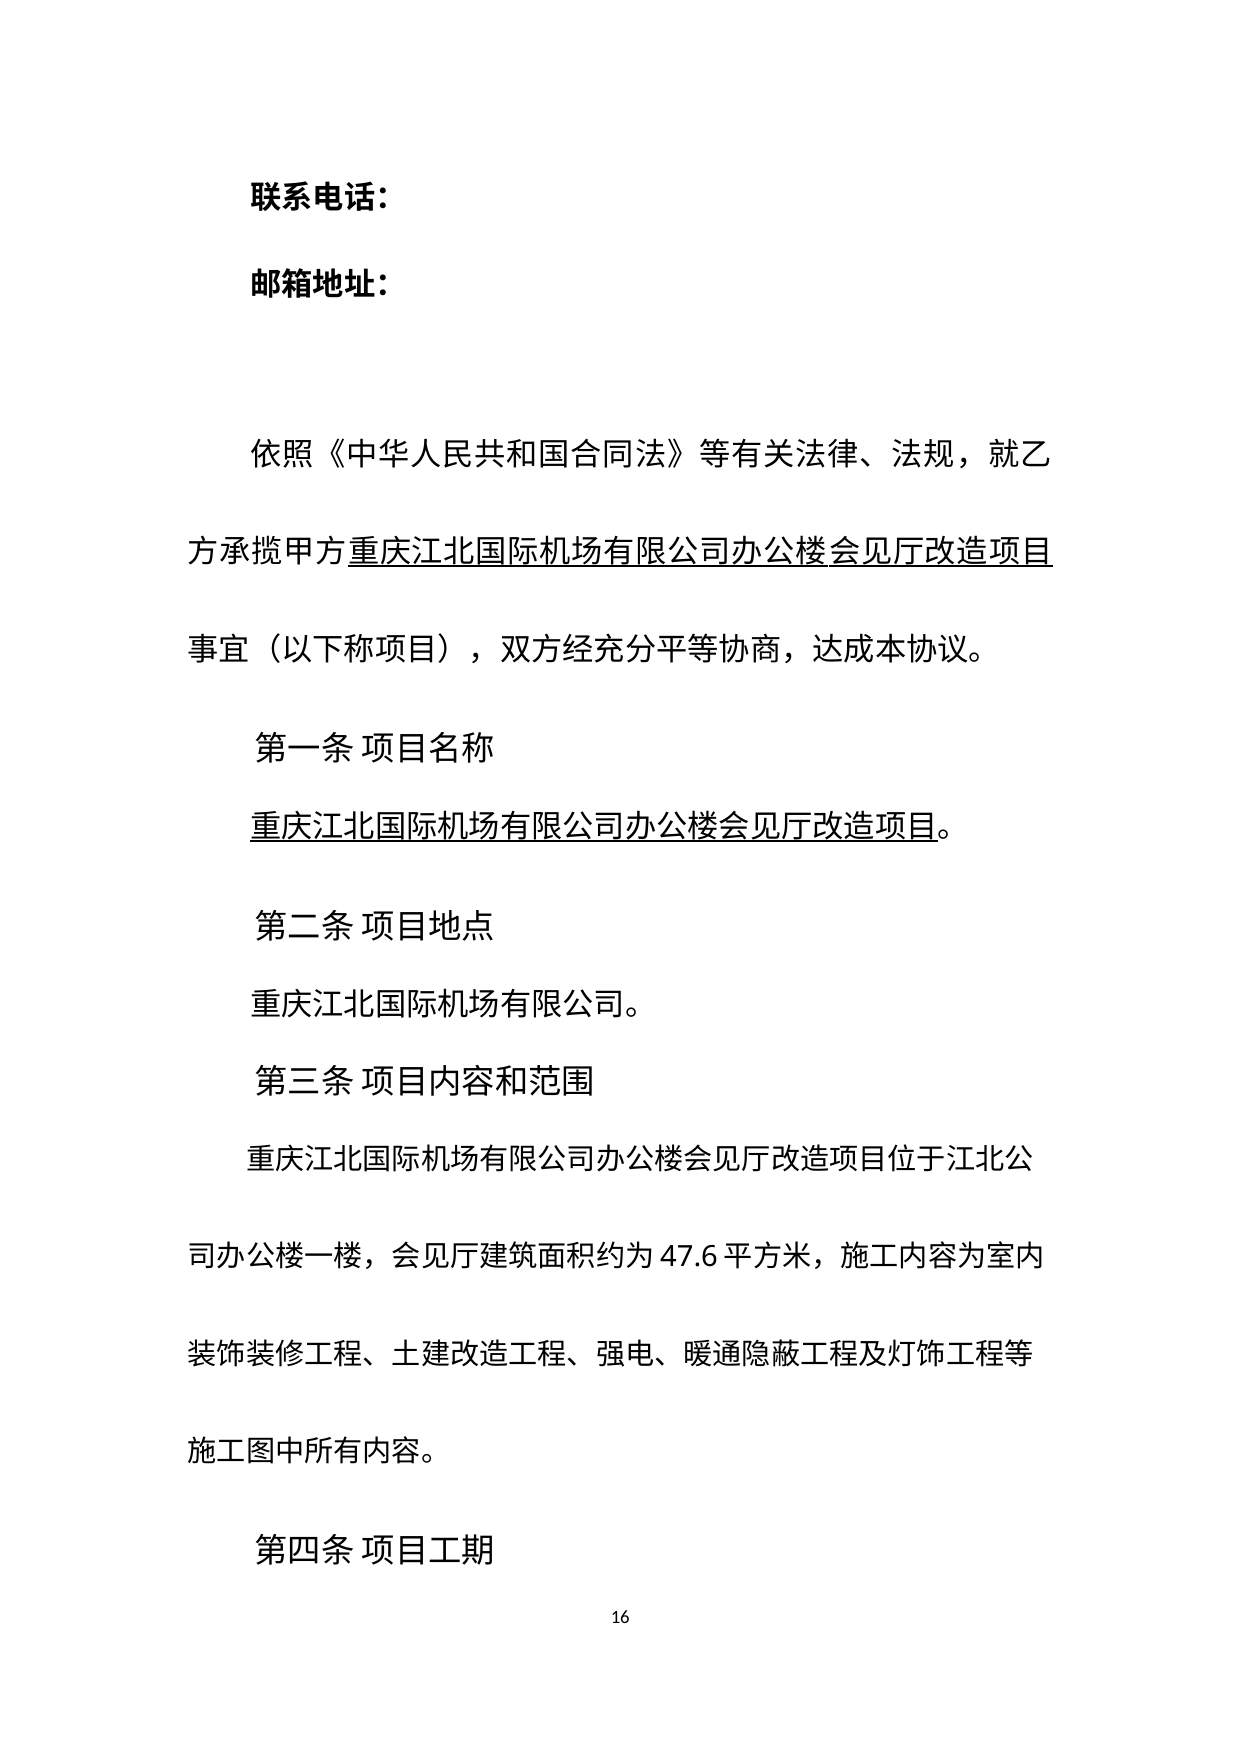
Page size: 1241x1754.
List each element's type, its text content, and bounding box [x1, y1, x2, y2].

text 重庆江北国际机场有限公司办公楼会见厅改造项目位于江北公司办公楼一楼，会见厅建筑面积约为47.6平方米，施工内容为室内装饰装修工程、土建改造工程、强电、暖通隐蔽工程及灯饰工程等施工图中所有内容。 [187, 1124, 1053, 1481]
subtitle 第二条 项目地点 [187, 891, 1053, 956]
text 重庆江北国际机场有限公司办公楼会见厅改造项目。 [187, 791, 1053, 856]
text 联系电话： [187, 162, 1053, 227]
text 依照《中华人民共和国合同法》等有关法律、法规，就乙方承揽甲方重庆江北国际机场有限公司办公楼会见厅改造项目事宜（以下称项目），双方经充分平等协商，达成本协议。 [187, 419, 1053, 679]
subtitle 第四条 项目工期 [187, 1515, 1053, 1580]
subtitle 第三条 项目内容和范围 [187, 1046, 1053, 1111]
subtitle 第一条 项目名称 [187, 714, 1053, 779]
text 重庆江北国际机场有限公司。 [187, 969, 1053, 1034]
text 邮箱地址： [187, 249, 1053, 314]
